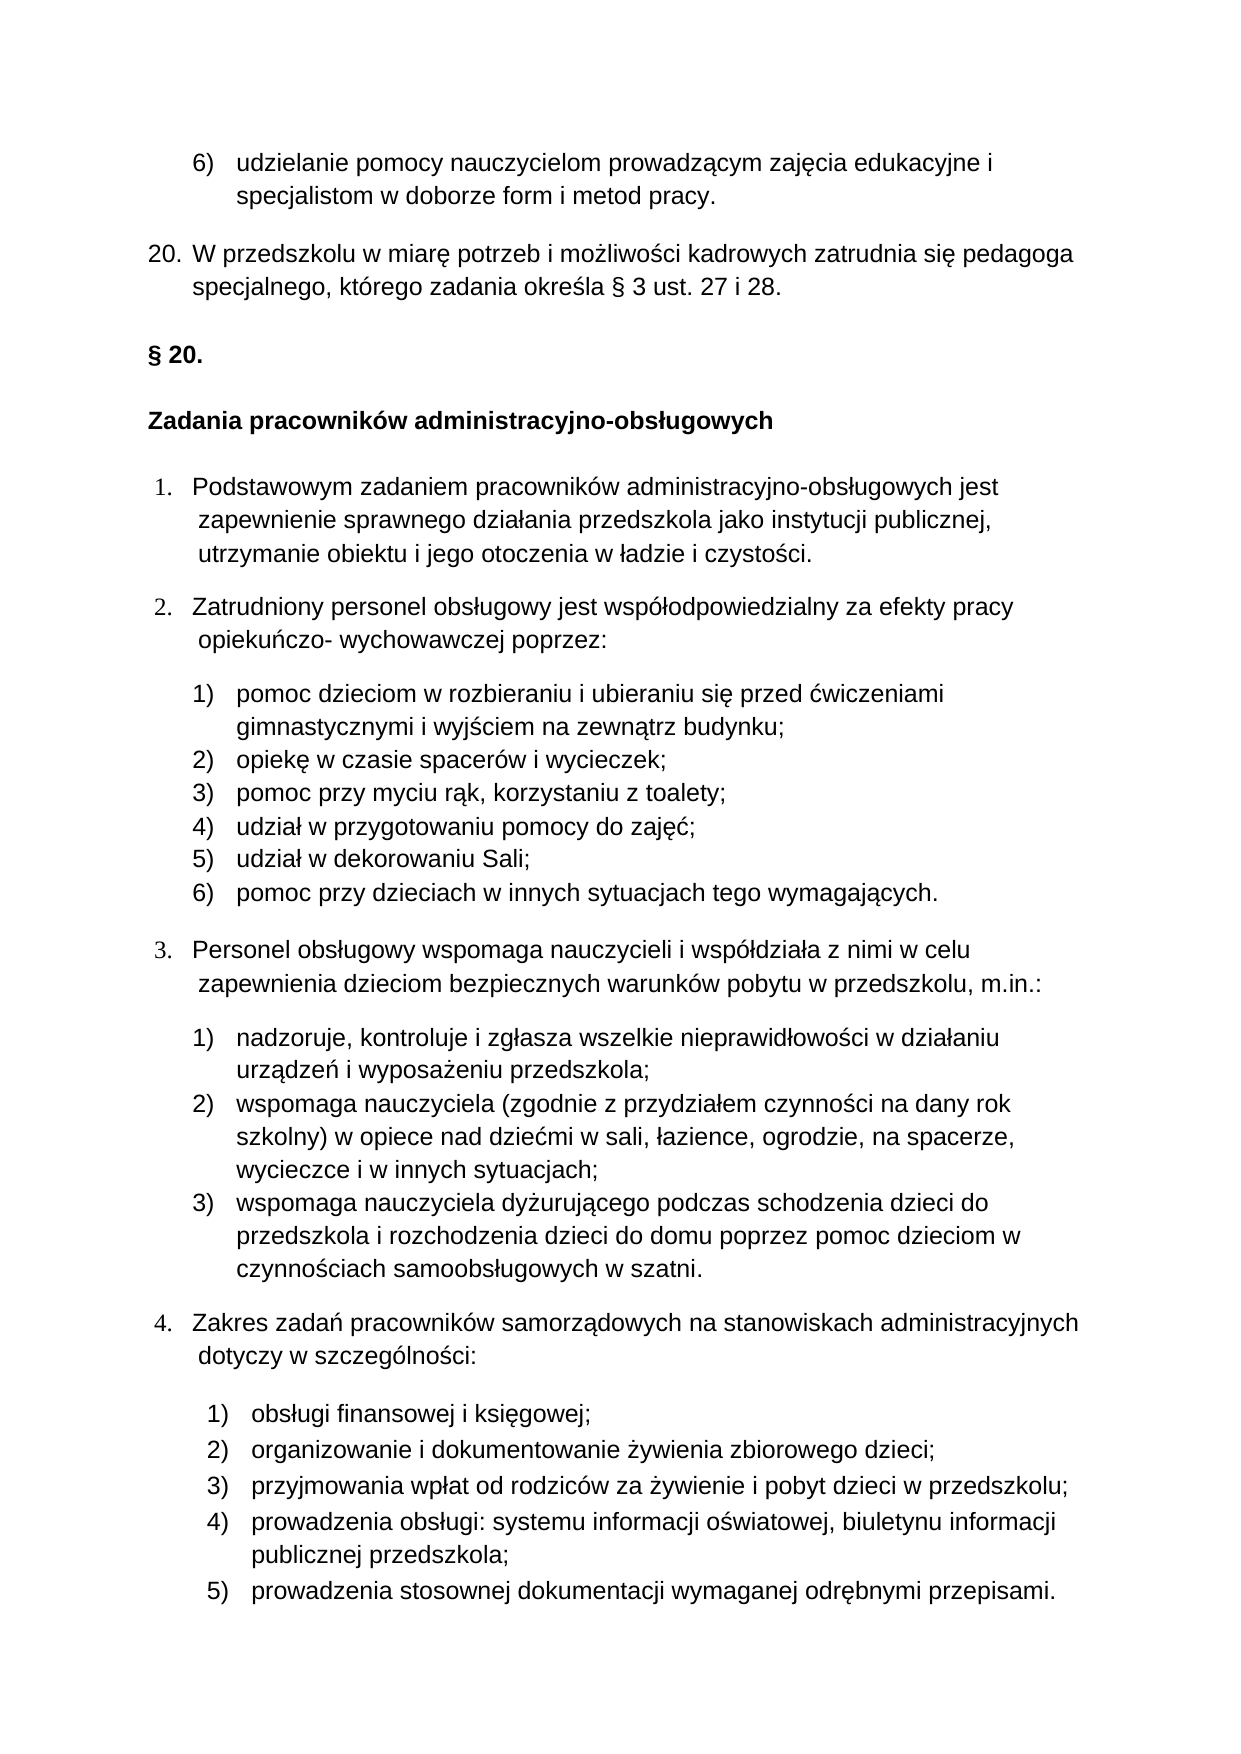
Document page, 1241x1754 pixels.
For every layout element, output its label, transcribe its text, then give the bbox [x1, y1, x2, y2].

list W przedszkolu w miarę potrzeb i możliwości kadrowych zatrudnia się pedagoga specjalnego, którego zadania określa § 3 ust. 27 i 28. [148, 239, 1093, 300]
list obsługi finansowej i księgowej; [207, 1399, 1093, 1427]
list udzielanie pomocy nauczycielom prowadzącym zajęcia edukacyjne i specjalistom w doborze form i metod pracy. [192, 148, 1093, 209]
list organizowanie i dokumentowanie żywienia zbiorowego dzieci; [207, 1435, 1093, 1463]
list Zatrudniony personel obsługowy jest współodpowiedzialny za efekty pracy opiekuńczo- wychowawczej poprzez: [148, 592, 1093, 654]
list pomoc dzieciom w rozbieraniu i ubieraniu się przed ćwiczeniami gimnastycznymi i wyjściem na zewnątrz budynku; [192, 679, 1093, 741]
text Zadania pracowników administracyjno-obsługowych [148, 406, 1093, 435]
text § 20. [148, 340, 1093, 369]
list wspomaga nauczyciela (zgodnie z przydziałem czynności na dany rok szkolny) w opiece nad dziećmi w sali, łazience, ogrodzie, na spacerze, wycieczce i w innych sytuacjach; [192, 1088, 1093, 1183]
list Zakres zadań pracowników samorządowych na stanowiskach administracyjnych dotyczy w szczególności: [148, 1307, 1093, 1369]
list wspomaga nauczyciela dyżurującego podczas schodzenia dzieci do przedszkola i rozchodzenia dzieci do domu poprzez pomoc dzieciom w czynnościach samoobsługowych w szatni. [192, 1188, 1093, 1282]
list Personel obsługowy wspomaga nauczycieli i współdziała z nimi w celu zapewnienia dzieciom bezpiecznych warunków pobytu w przedszkolu, m.in.: [148, 936, 1093, 997]
list prowadzenia stosownej dokumentacji wymaganej odrębnymi przepisami. [207, 1576, 1093, 1605]
list Podstawowym zadaniem pracowników administracyjno-obsługowych jest zapewnienie sprawnego działania przedszkola jako instytucji publicznej, utrzymanie obiektu i jego otoczenia w ładzie i czystości. [148, 472, 1093, 567]
list nadzoruje, kontroluje i zgłasza wszelkie nieprawidłowości w działaniu urządzeń i wyposażeniu przedszkola; [192, 1022, 1093, 1084]
list udział w dekorowaniu Sali; [192, 844, 1093, 873]
list pomoc przy myciu rąk, korzystaniu z toalety; [192, 778, 1093, 807]
list pomoc przy dzieciach w innych sytuacjach tego wymagających. [192, 877, 1093, 906]
list przyjmowania wpłat od rodziców za żywienie i pobyt dzieci w przedszkolu; [207, 1471, 1093, 1500]
list opiekę w czasie spacerów i wycieczek; [192, 745, 1093, 774]
list udział w przygotowaniu pomocy do zajęć; [192, 811, 1093, 840]
list prowadzenia obsługi: systemu informacji oświatowej, biuletynu informacji publicznej przedszkola; [207, 1507, 1093, 1569]
